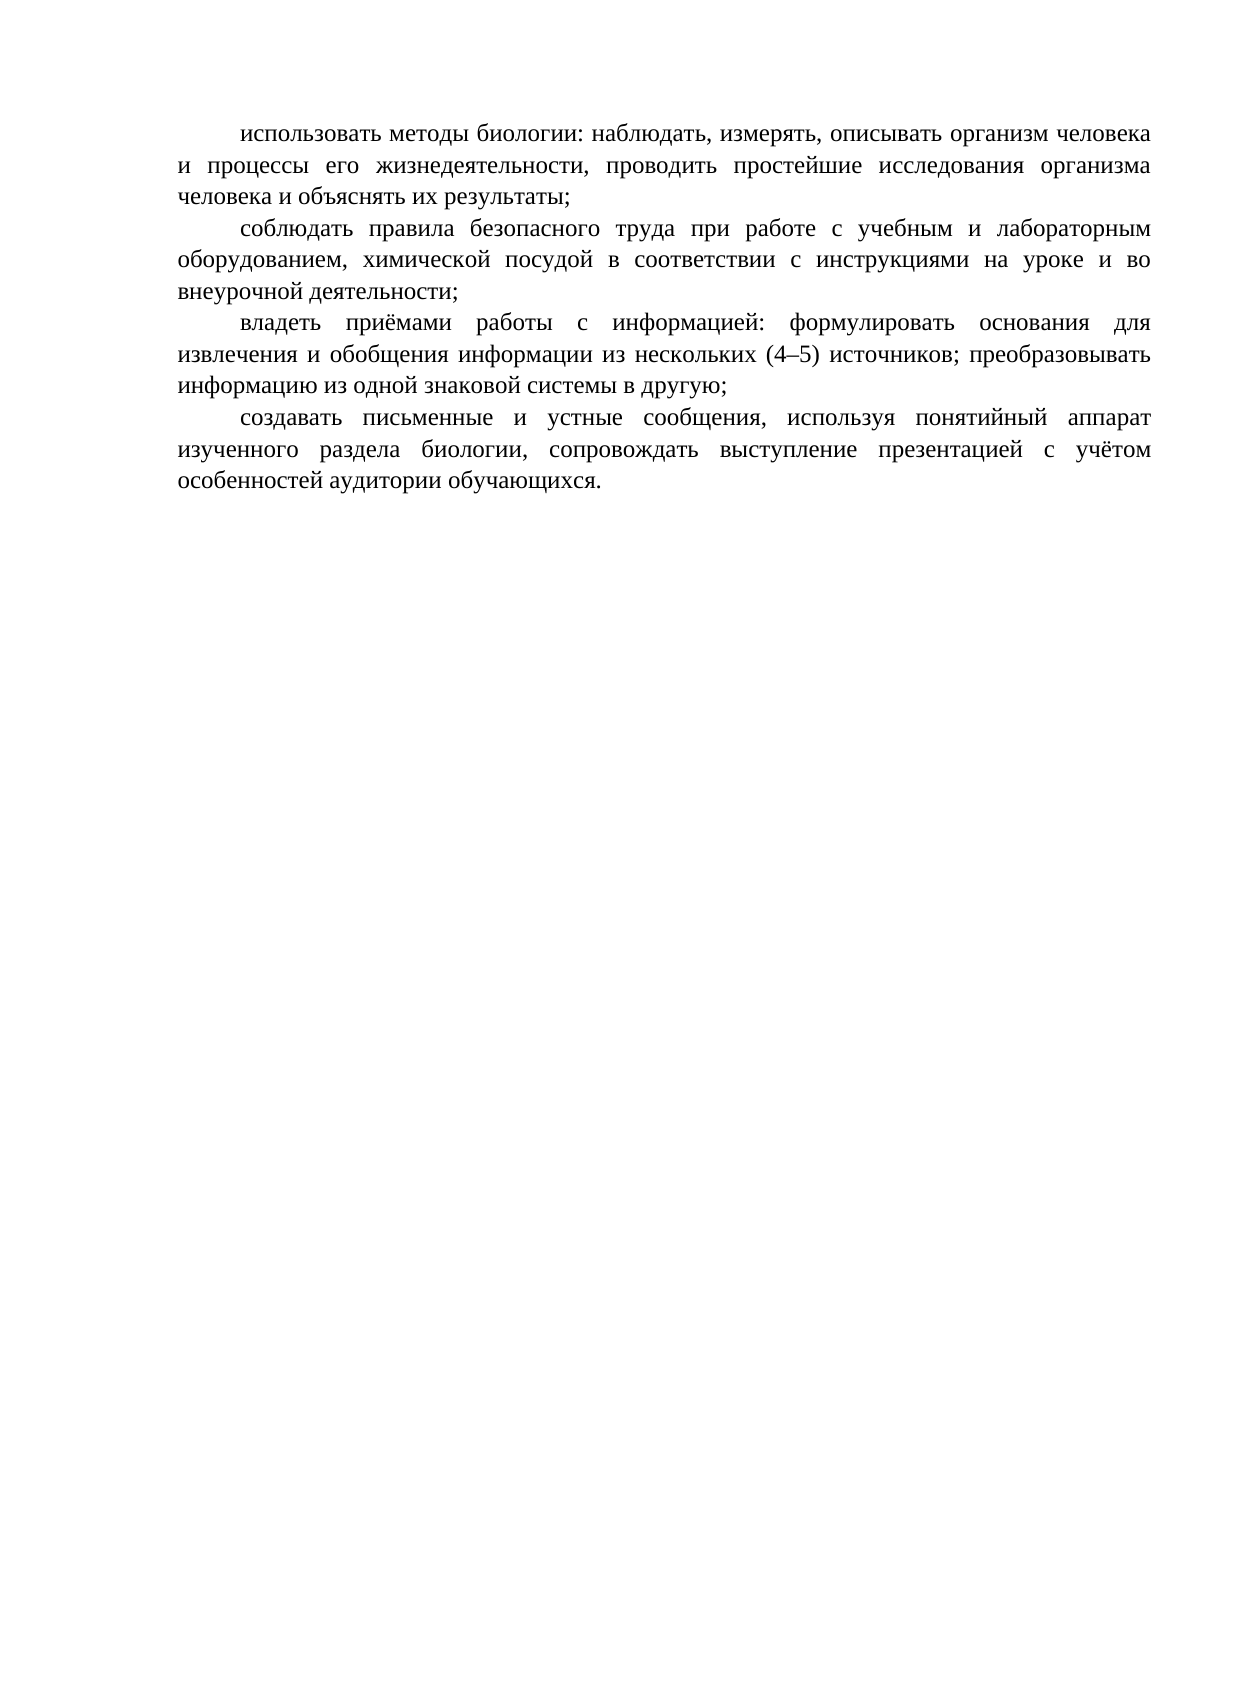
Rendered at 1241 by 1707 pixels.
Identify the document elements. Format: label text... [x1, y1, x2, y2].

text владеть приёмами работы с информацией: формулировать основания для извлечения и обобщения информации из нескольких (4–5) источников; преобразовывать информацию из одной знаковой системы в другую; [177, 307, 1152, 399]
text создавать письменные и устные сообщения, используя понятийный аппарат изученного раздела биологии, сопровождать выступление презентацией с учётом особенностей аудитории обучающихся. [177, 402, 1152, 494]
text использовать методы биологии: наблюдать, измерять, описывать организм человека и процессы его жизнедеятельности, проводить простейшие исследования организма человека и объяснять их результаты; [177, 118, 1152, 210]
text соблюдать правила безопасного труда при работе с учебным и лабораторным оборудованием, химической посудой в соответствии с инструкциями на уроке и во внеурочной деятельности; [177, 213, 1152, 305]
